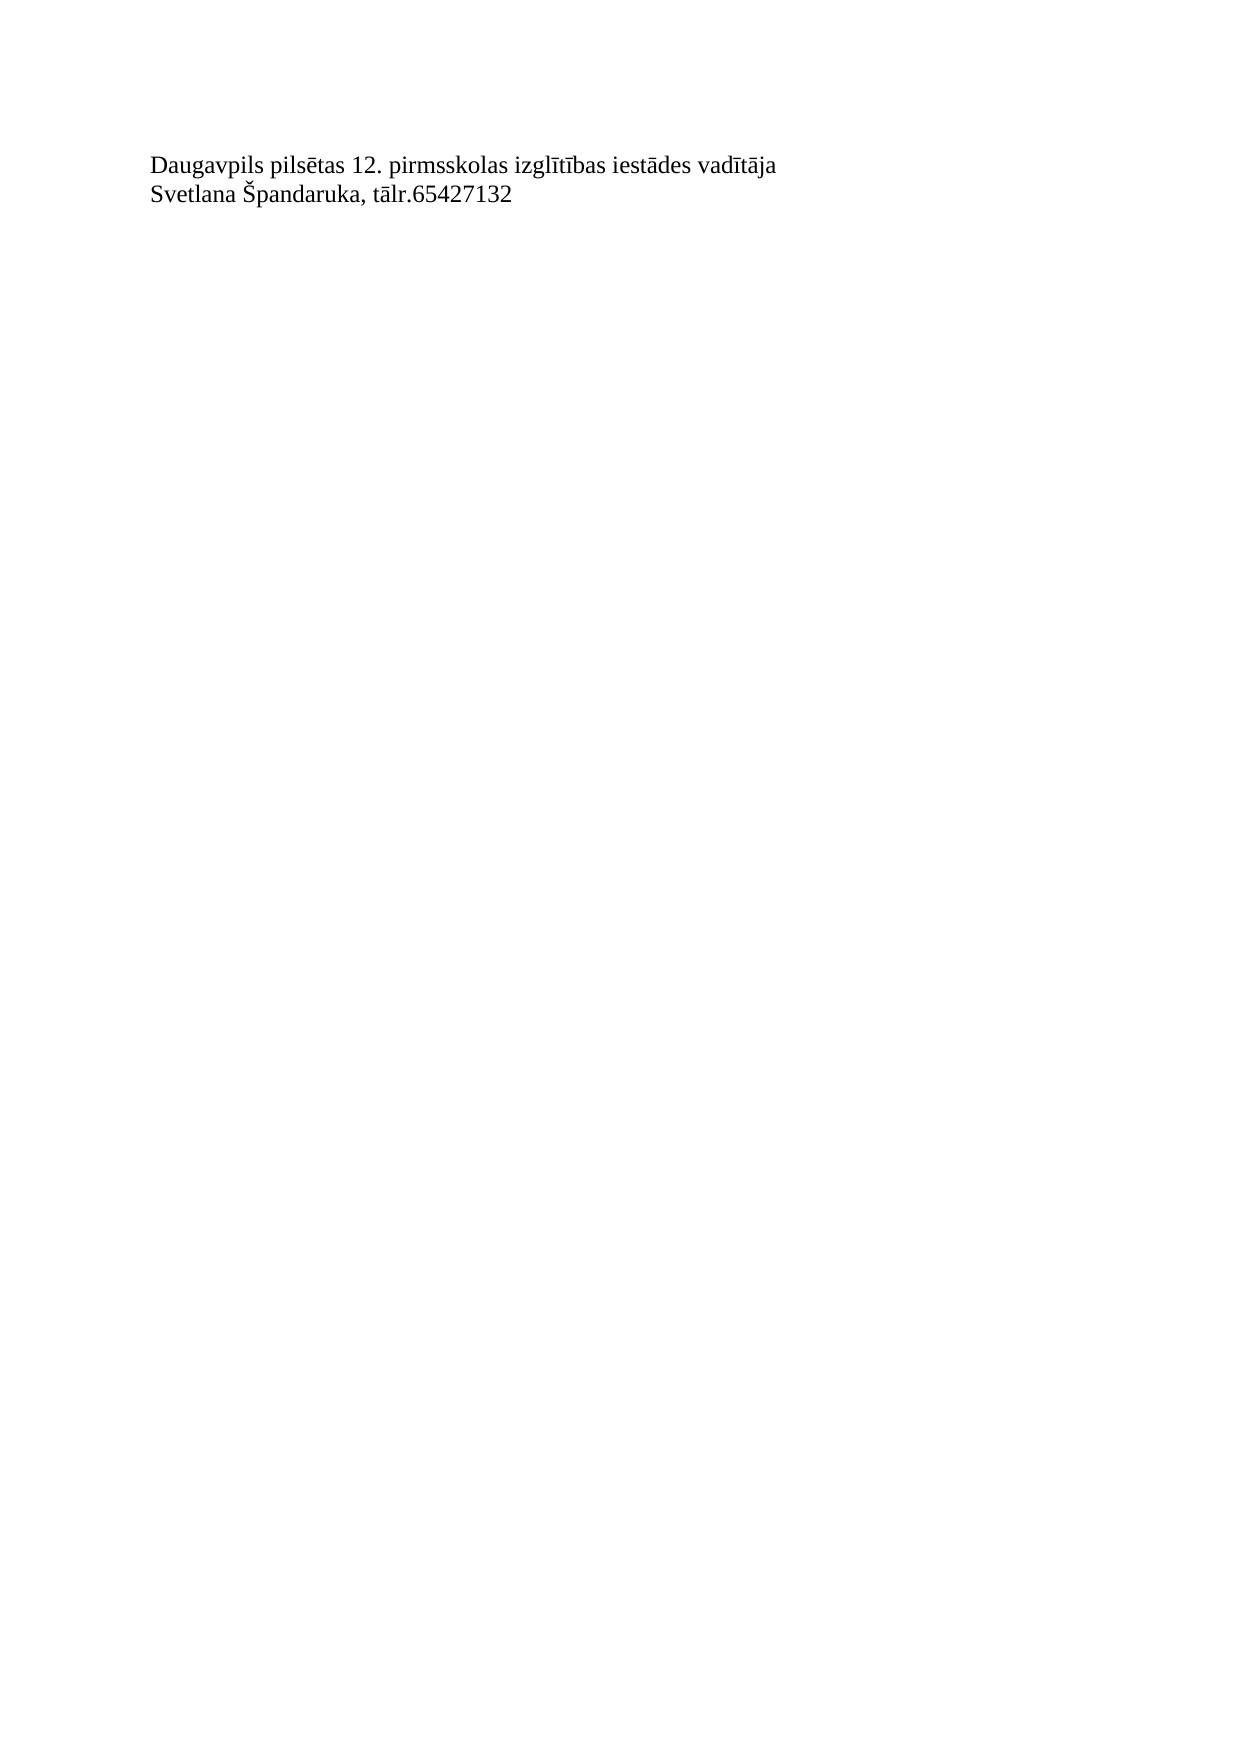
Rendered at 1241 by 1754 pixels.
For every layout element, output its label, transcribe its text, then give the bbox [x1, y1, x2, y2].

text Daugavpils pilsētas 12. pirmsskolas izglītības iestādes vadītāja [150, 150, 1090, 179]
text Svetlana Špandaruka, tālr.65427132 [150, 179, 1090, 207]
